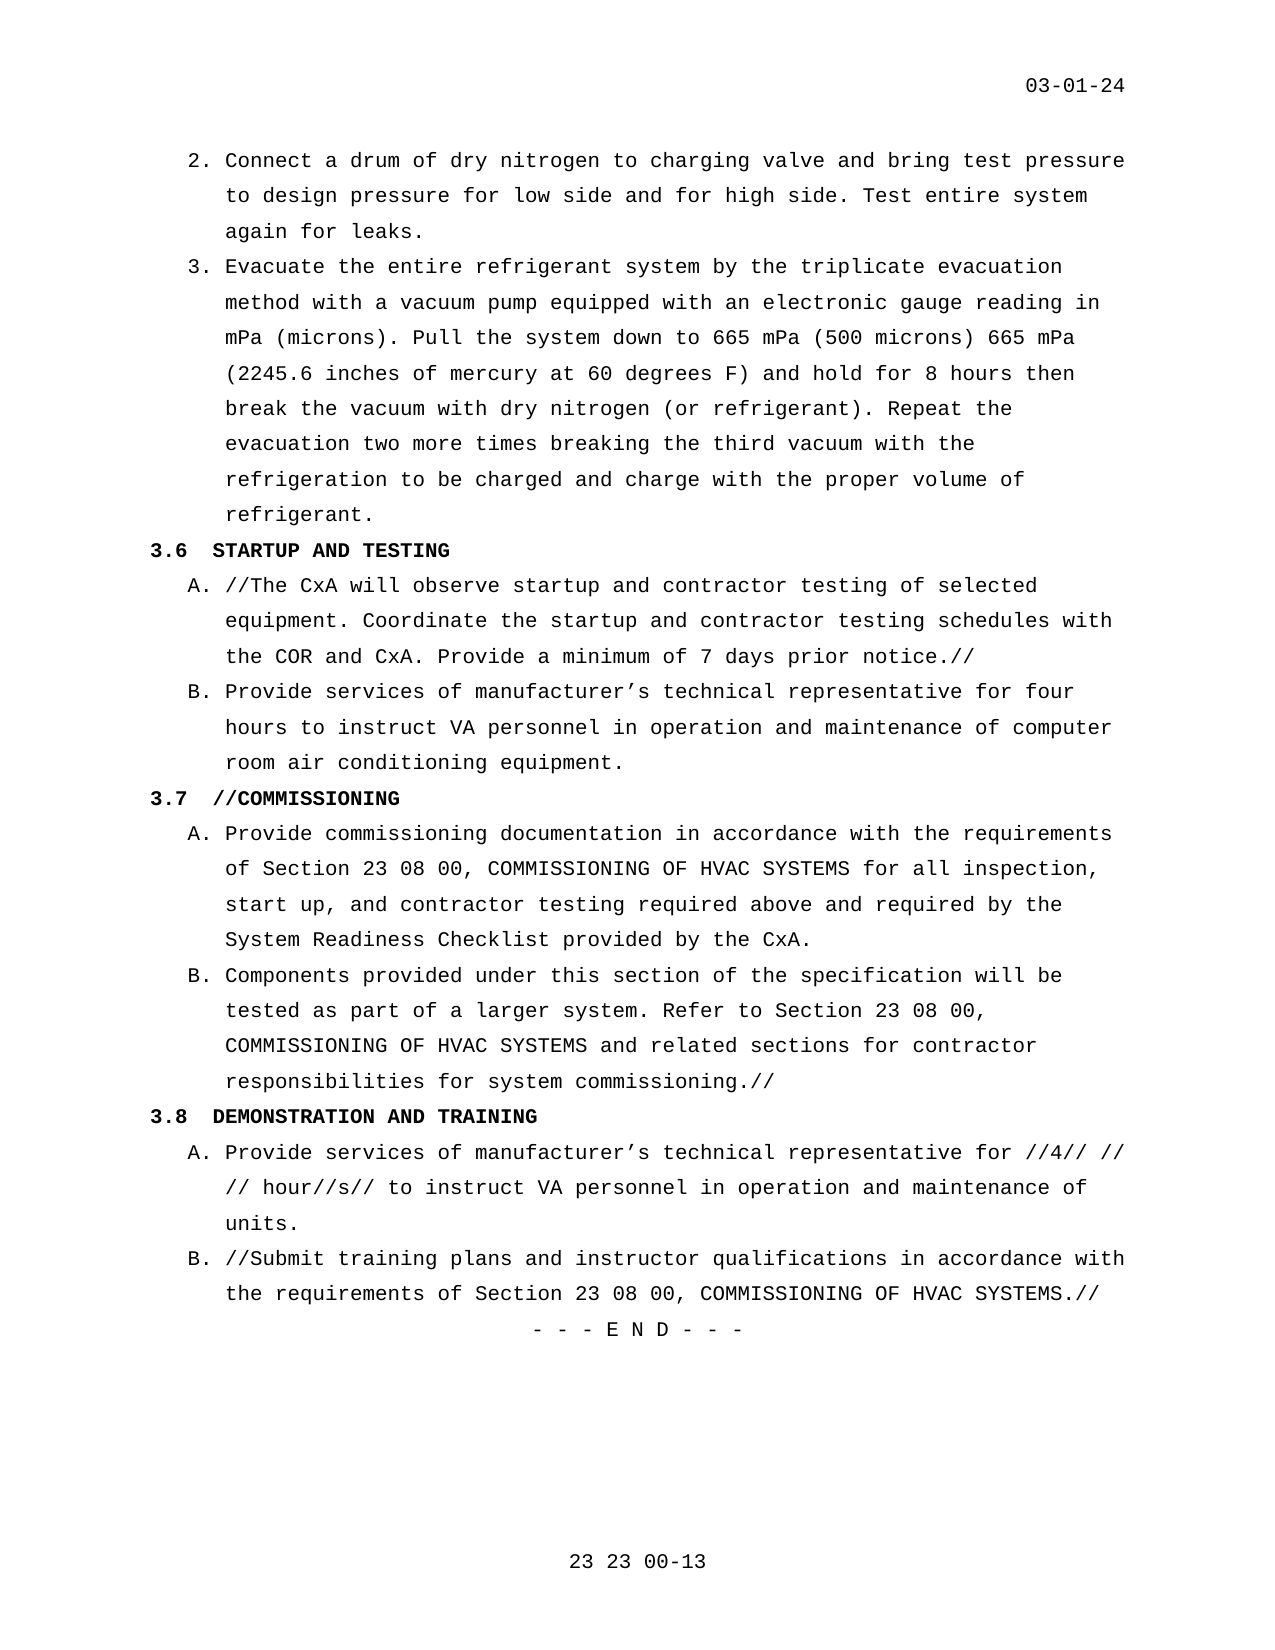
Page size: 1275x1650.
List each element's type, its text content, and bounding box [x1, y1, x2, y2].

text - - - E N D - - - [150, 1319, 1125, 1342]
text Connect a drum of dry nitrogen to charging valve and bring test pressure to design pressure for low side and for high side. Test entire system again for leaks. [187, 150, 1125, 244]
text STARTUP AND TESTING [150, 539, 1125, 563]
text Evacuate the entire refrigerant system by the triplicate evacuation method with a vacuum pump equipped with an electronic gauge reading in mPa (microns). Pull the system down to 665 mPa (500 microns) 665 mPa (2245.6 inches of mercury at 60 degrees F) and hold for 8 hours then break the vacuum with dry nitrogen (or refrigerant). Repeat the evacuation two more times breaking the third vacuum with the refrigeration to be charged and charge with the proper volume of refrigerant. [187, 256, 1125, 528]
text //Submit training plans and instructor qualifications in accordance with the requirements of Section 23 08 00, COMMISSIONING OF HVAC SYSTEMS.// [187, 1248, 1125, 1307]
text //COMMISSIONING [150, 787, 1125, 811]
text Components provided under this section of the specification will be tested as part of a larger system. Refer to Section 23 08 00, COMMISSIONING OF HVAC SYSTEMS and related sections for contractor responsibilities for system commissioning.// [187, 964, 1125, 1094]
text //The CxA will observe startup and contractor testing of selected equipment. Coordinate the startup and contractor testing schedules with the COR and CxA. Provide a minimum of 7 days prior notice.// [187, 575, 1125, 669]
text Provide services of manufacturer’s technical representative for //4// // // hour//s// to instruct VA personnel in operation and maintenance of units. [187, 1142, 1125, 1236]
text DEMONSTRATION AND TRAINING [150, 1106, 1125, 1130]
text Provide services of manufacturer’s technical representative for four hours to instruct VA personnel in operation and maintenance of computer room air conditioning equipment. [187, 681, 1125, 776]
text Provide commissioning documentation in accordance with the requirements of Section 23 08 00, COMMISSIONING OF HVAC SYSTEMS for all inspection, start up, and contractor testing required above and required by the System Readiness Checklist provided by the CxA. [187, 823, 1125, 953]
